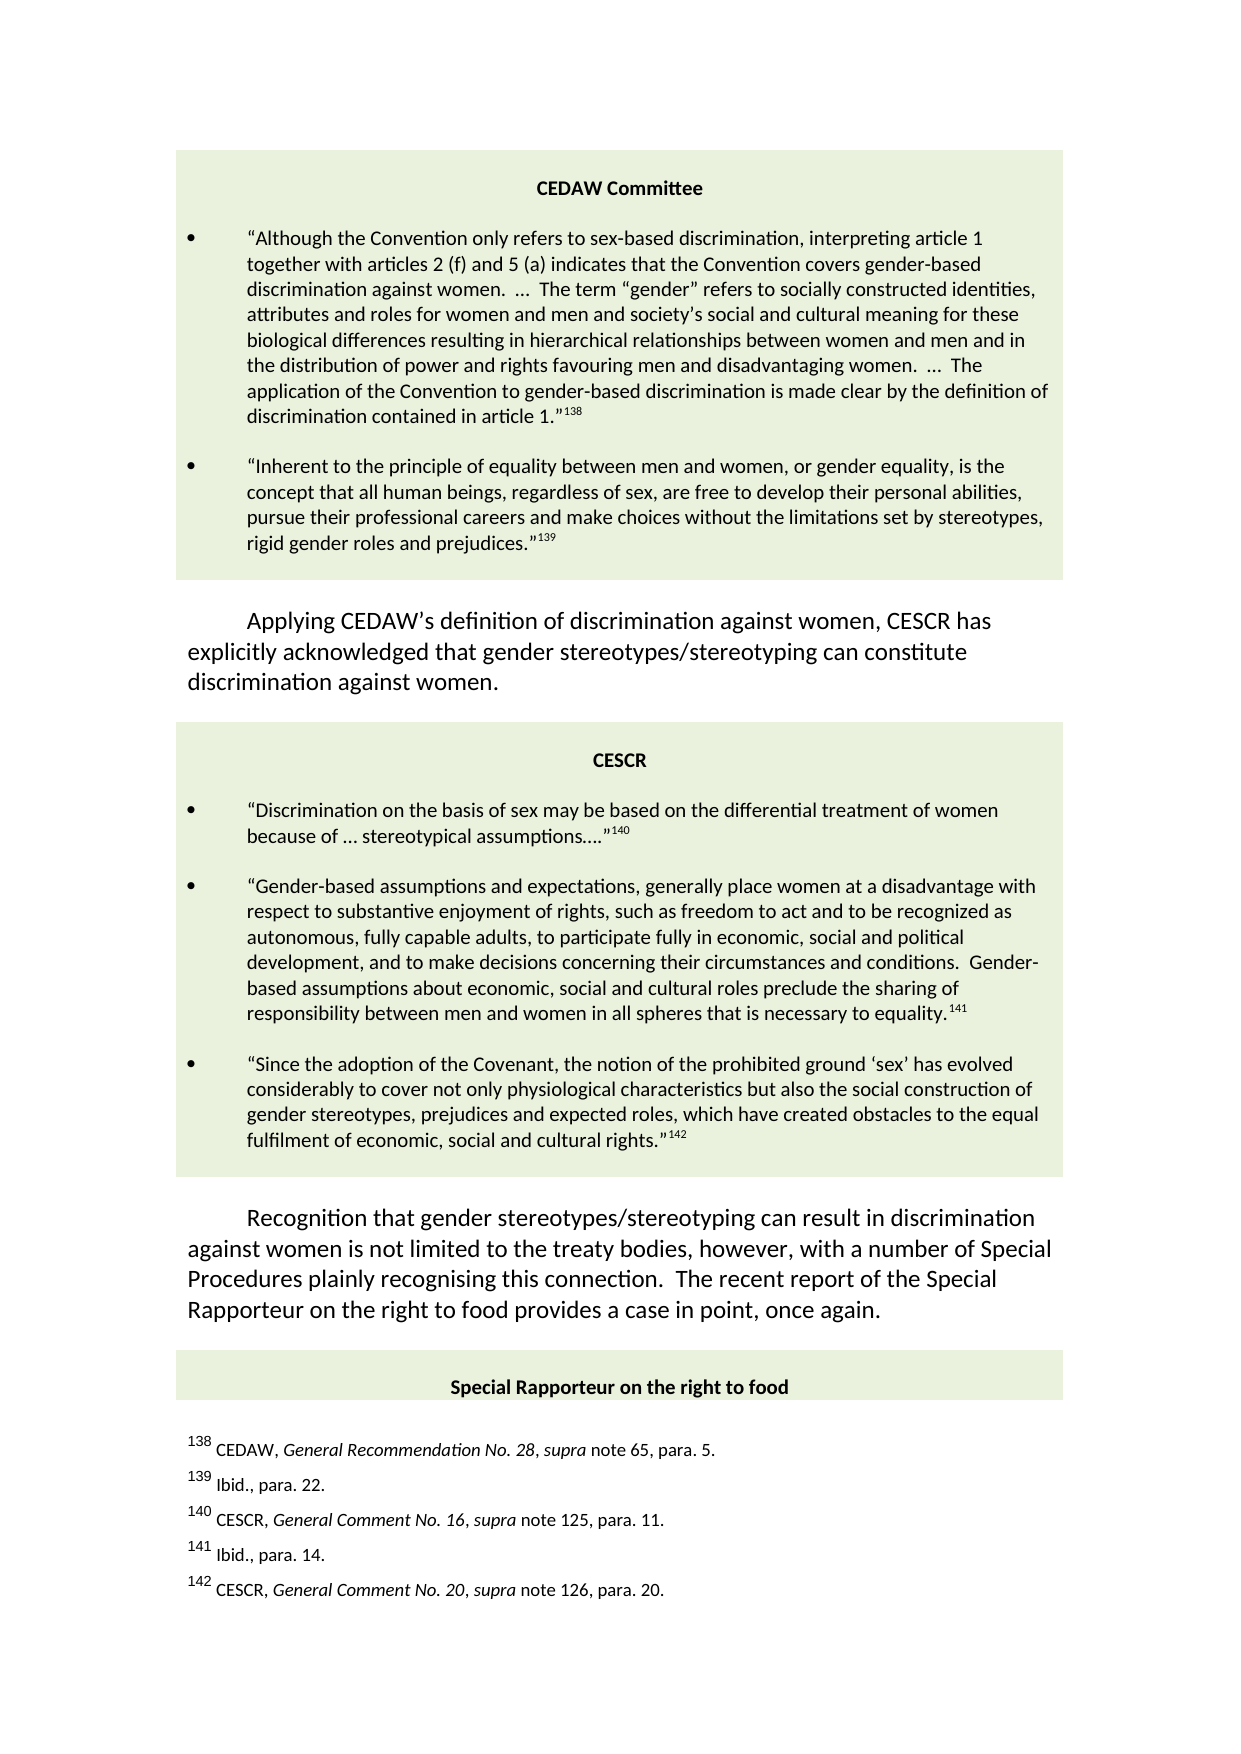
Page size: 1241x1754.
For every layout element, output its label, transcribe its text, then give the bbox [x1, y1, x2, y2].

table_header CESCR “Discrimination on the basis of sex may be based on the differential treatment of women because of … stereotypical assumptions….” “Gender-based assumptions and expectations, generally place women at a disadvantage with respect to substantive enjoyment of rights, such as freedom to act and to be recognized as autonomous, fully capable adults, to participate fully in economic, social and political development, and to make decisions concerning their circumstances and conditions. Gender-based assumptions about economic, social and cultural roles preclude the sharing of responsibility between men and women in all spheres that is necessary to equality. “Since the adoption of the Covenant, the notion of the prohibited ground ‘sex’ has evolved considerably to cover not only physiological characteristics but also the social construction of gender stereotypes, prejudices and expected roles, which have created obstacles to the equal fulfilment of economic, social and cultural rights.” [176, 722, 1063, 1177]
text Recognition that gender stereotypes/stereotyping can result in discrimination against women is not limited to the treaty bodies, however, with a number of Special Procedures plainly recognising this connection. The recent report of the Special Rapporteur on the right to food provides a case in point, once again. [187, 1202, 1053, 1324]
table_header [176, 1350, 1063, 1400]
text Applying CEDAW’s definition of discrimination against women, CESCR has explicitly acknowledged that gender stereotypes/stereotyping can constitute discrimination against women. [187, 605, 1053, 697]
table_header CEDAW Committee “Although the Convention only refers to sex-based discrimination, interpreting article 1 together with articles 2 (f) and 5 (a) indicates that the Convention covers gender-based discrimination against women. … The term “gender” refers to socially constructed identities, attributes and roles for women and men and society’s social and cultural meaning for these biological differences resulting in hierarchical relationships between women and men and in the distribution of power and rights favouring men and disadvantaging women. … The application of the Convention to gender-based discrimination is made clear by the definition of discrimination contained in article 1.” “Inherent to the principle of equality between men and women, or gender equality, is the concept that all human beings, regardless of sex, are free to develop their personal abilities, pursue their professional careers and make choices without the limitations set by stereotypes, rigid gender roles and prejudices.” [176, 150, 1063, 580]
